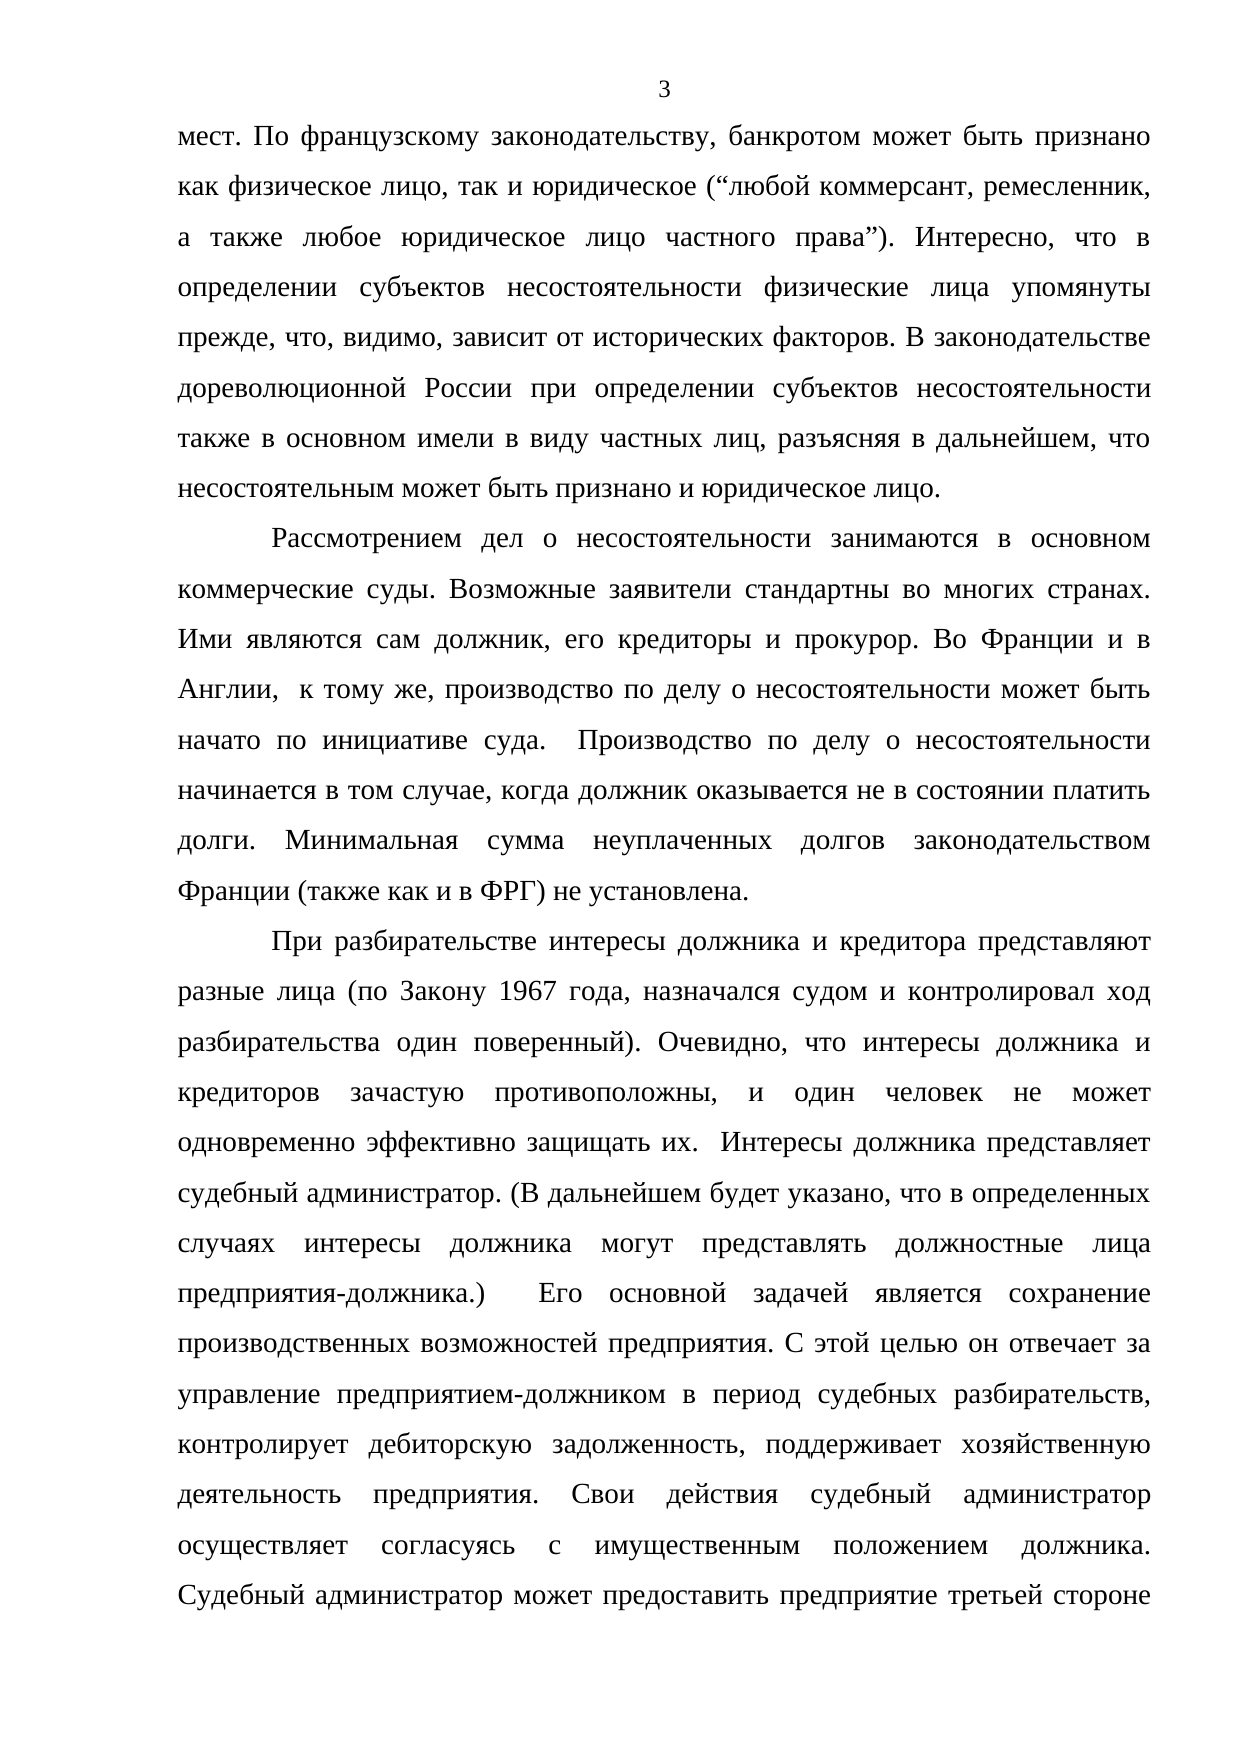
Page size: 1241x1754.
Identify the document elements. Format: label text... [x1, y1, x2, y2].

text Рассмотрением дел о несостоятельности занимаются в основном коммерческие суды. Возможные заявители стандартны во многих странах. Ими являются сам должник, его кредиторы и прокурор. Во Франции и в Англии, к тому же, производство по делу о несостоятельности может быть начато по инициативе суда. Производство по делу о несостоятельности начинается в том случае, когда должник оказывается не в состоянии платить долги. Минимальная сумма неуплаченных долгов законодательством Франции (также как и в ФРГ) не установлена. [177, 521, 1152, 906]
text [177, 118, 1152, 504]
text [177, 923, 1152, 1611]
